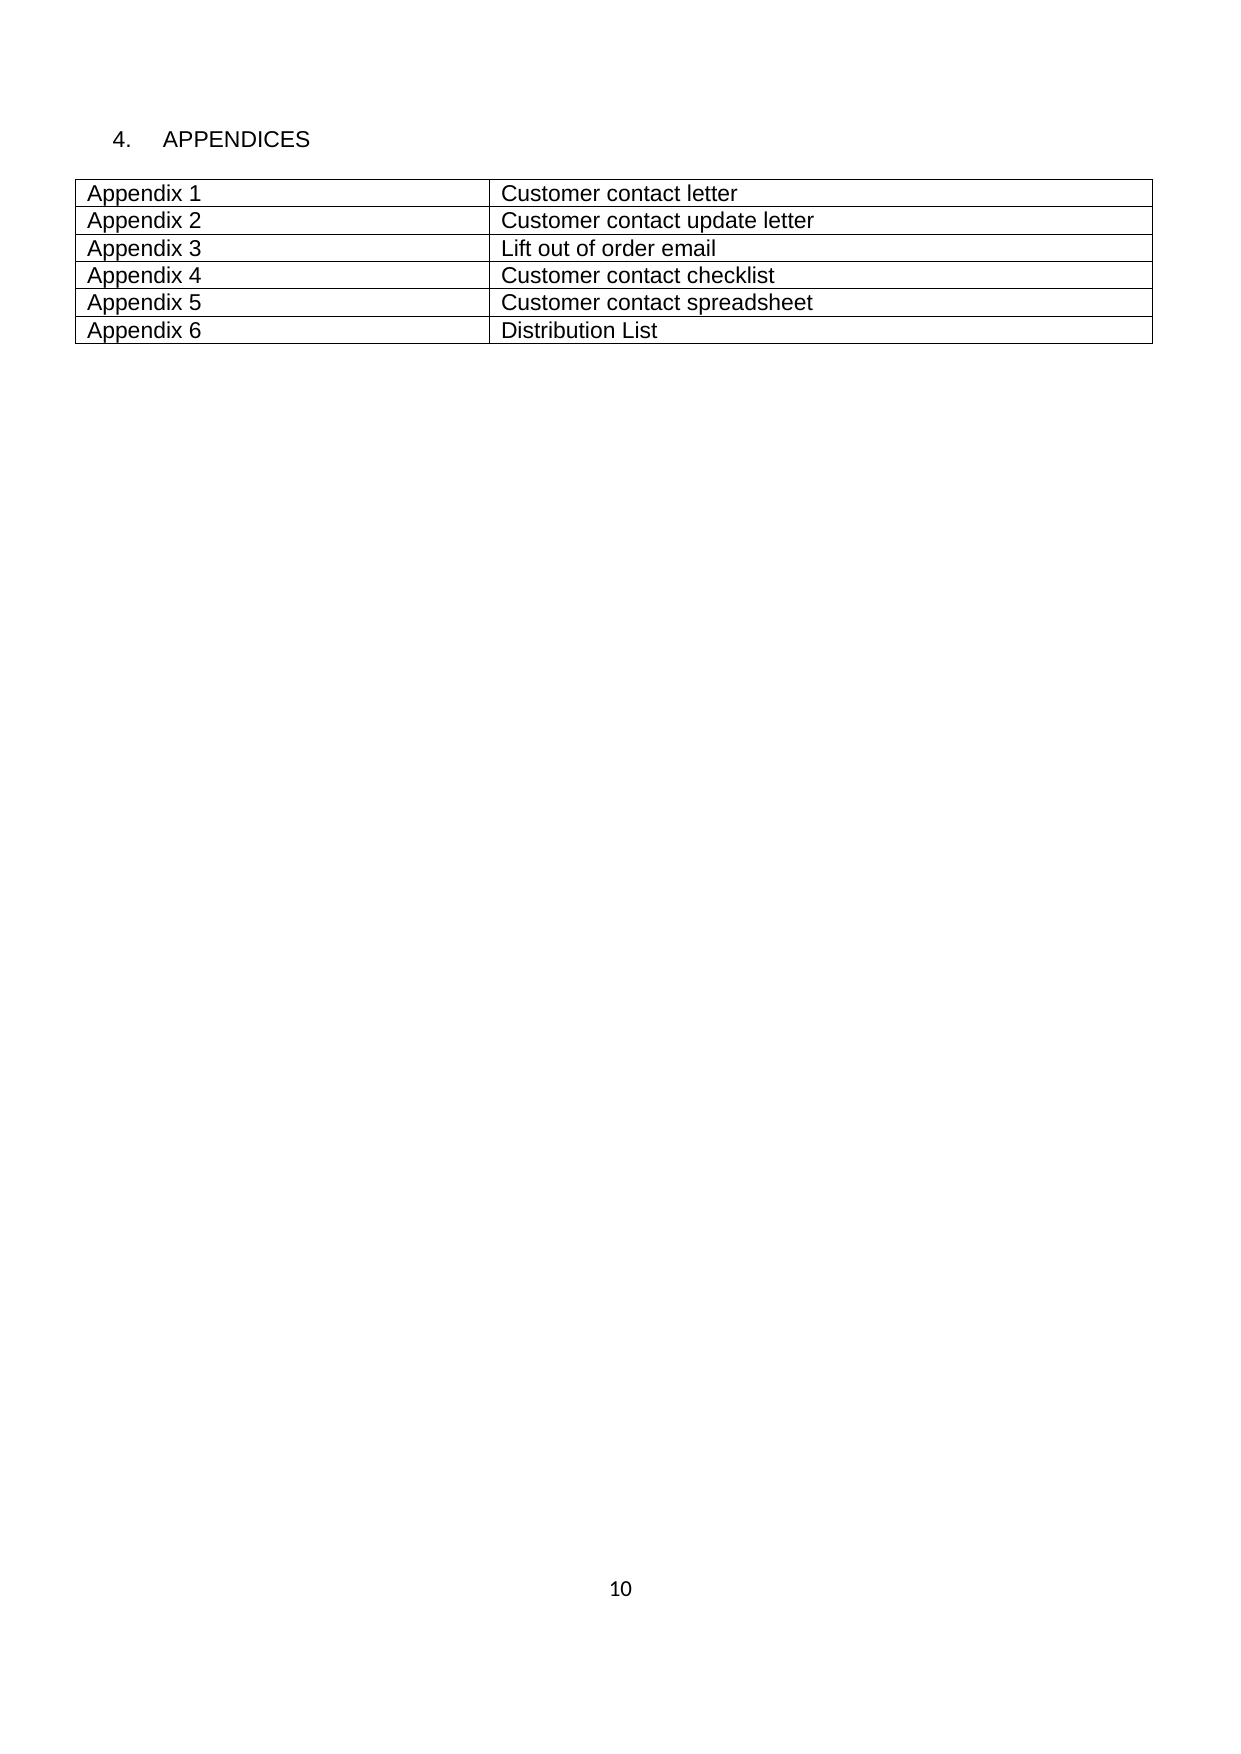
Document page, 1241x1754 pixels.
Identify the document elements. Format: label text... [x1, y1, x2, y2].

table_header Customer contact letter [490, 180, 1152, 206]
table_cell Appendix 6 [76, 317, 489, 343]
table_cell Distribution List [490, 317, 1152, 343]
table_cell Appendix 4 [76, 262, 489, 288]
table_cell Customer contact checklist [490, 262, 1152, 288]
list APPENDICES [112, 126, 1165, 152]
table_cell Appendix 5 [76, 289, 489, 316]
table_cell Customer contact update letter [490, 207, 1152, 233]
table_header Appendix 1 [76, 180, 489, 206]
table_cell Appendix 2 [76, 207, 489, 233]
table_cell Customer contact spreadsheet [490, 289, 1152, 316]
table_cell Appendix 3 [76, 235, 489, 261]
table_cell Lift out of order email [490, 235, 1152, 261]
